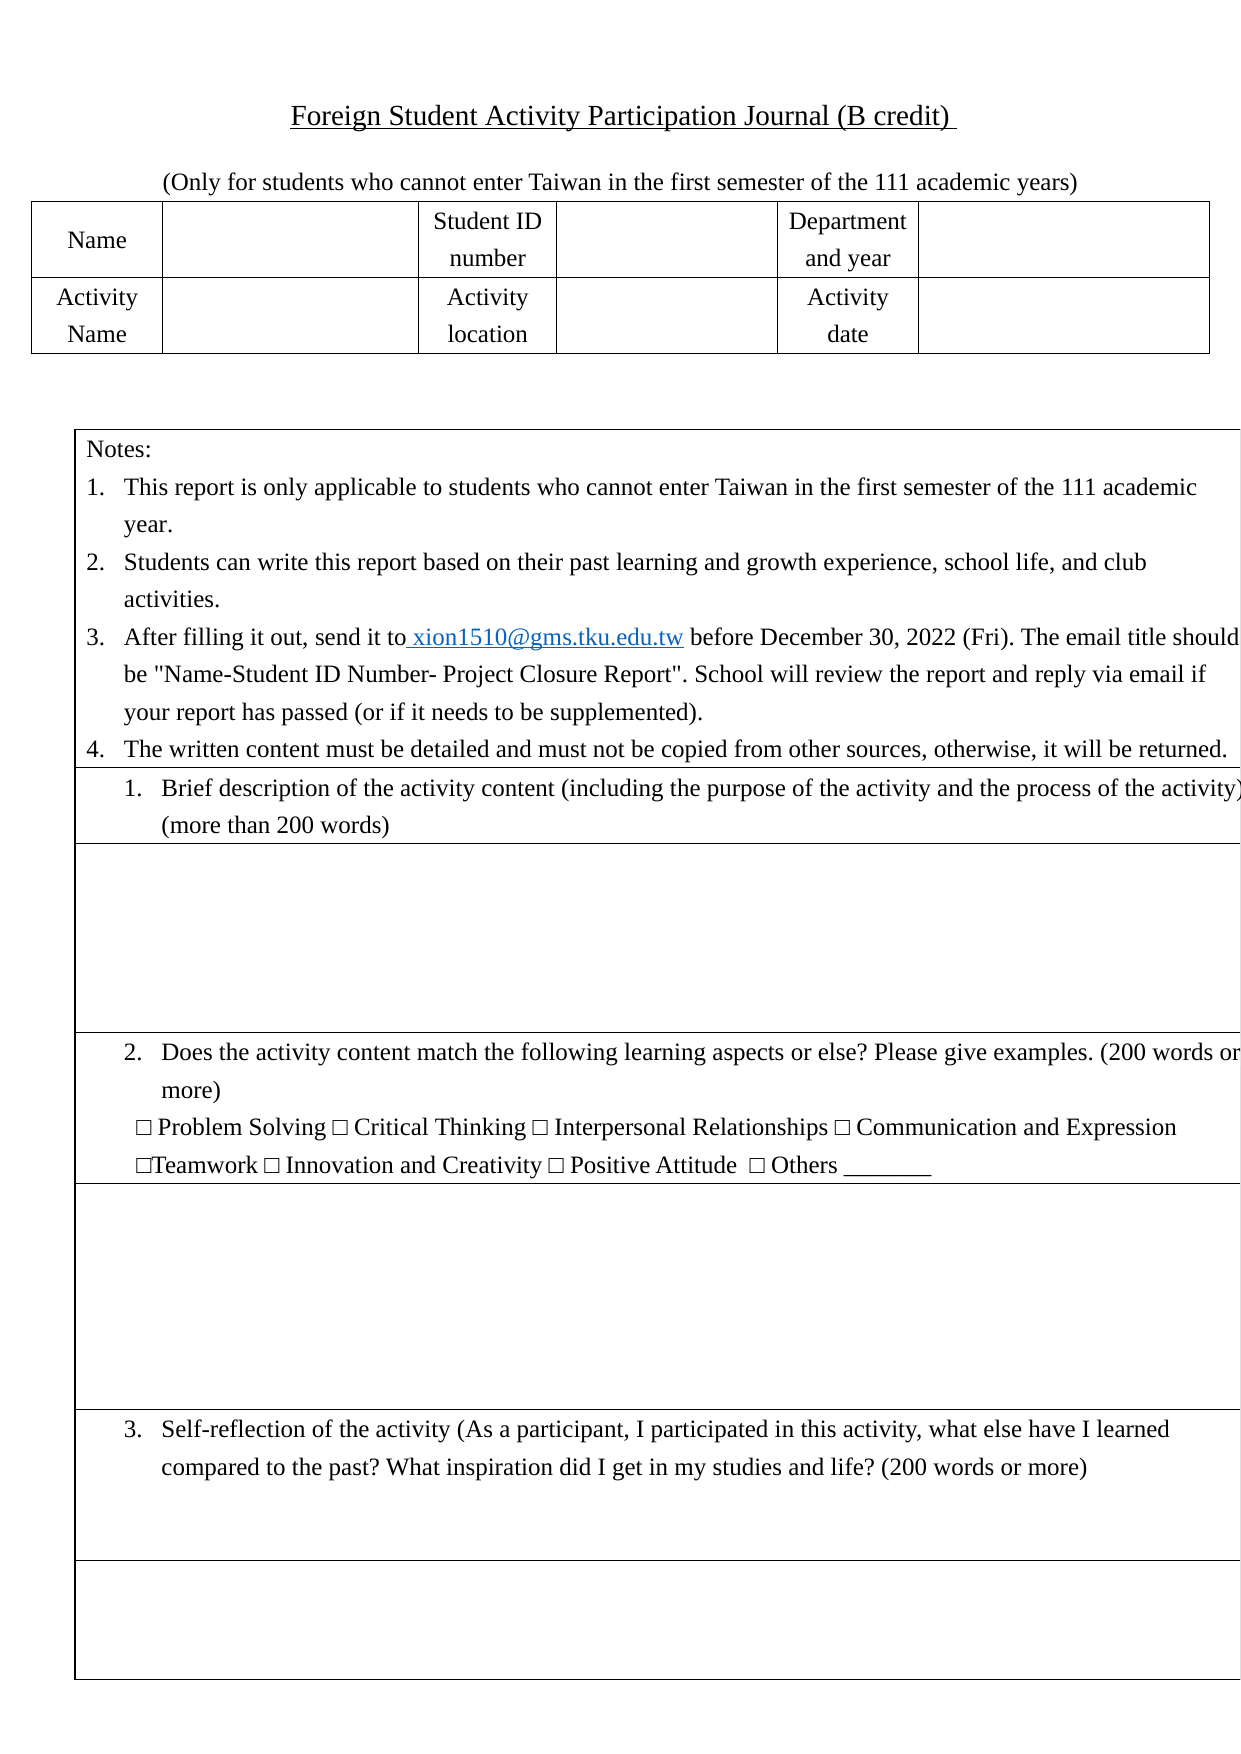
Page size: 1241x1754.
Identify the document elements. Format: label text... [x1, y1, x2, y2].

table_cell Activity date [778, 278, 918, 353]
table_cell [919, 278, 1209, 353]
table_cell [76, 844, 1240, 1032]
table_header [163, 202, 418, 277]
table_cell Does the activity content match the following learning aspects or else? Please give examples. (200 words or more) □ Problem Solving □ Critical Thinking □ Interpersonal Relationships □ Communication and Expression □Teamwork □ Innovation and Creativity □ Positive Attitude □ Others _______ [76, 1033, 1240, 1183]
table_cell Brief description of the activity content (including the purpose of the activity and the process of the activity) (more than 200 words) [76, 768, 1240, 843]
table_cell [163, 278, 418, 353]
text (Only for students who cannot enter Taiwan in the first semester of the 111 academic years) [75, 163, 1165, 201]
table_cell [76, 1184, 1240, 1409]
table_header Student ID number [419, 202, 556, 277]
table_cell [76, 1561, 1240, 1679]
table_header Department and year [778, 202, 918, 277]
table_header [557, 202, 777, 277]
table_cell [557, 278, 777, 353]
table_header [919, 202, 1209, 277]
table_cell Activity location [419, 278, 556, 353]
table_cell Activity Name [32, 278, 162, 353]
table_header Notes: This report is only applicable to students who cannot enter Taiwan in the first semester of the 111 academic year. Students can write this report based on their past learning and growth experience, school life, and club activities. After filling it out, send it to xion1510@gms.tku.edu.tw before December 30, 2022 (Fri). The email title should be "Name-Student ID Number- Project Closure Report". School will review the report and reply via email if your report has passed (or if it needs to be supplemented). The written content must be detailed and must not be copied from other sources, otherwise, it will be returned. [76, 430, 1240, 767]
text Foreign Student Activity Participation Journal (B credit) [75, 96, 1165, 134]
table_cell Self-reflection of the activity (As a participant, I participated in this activity, what else have I learned compared to the past? What inspiration did I get in my studies and life? (200 words or more) [76, 1410, 1240, 1560]
table_header Name [32, 202, 162, 277]
